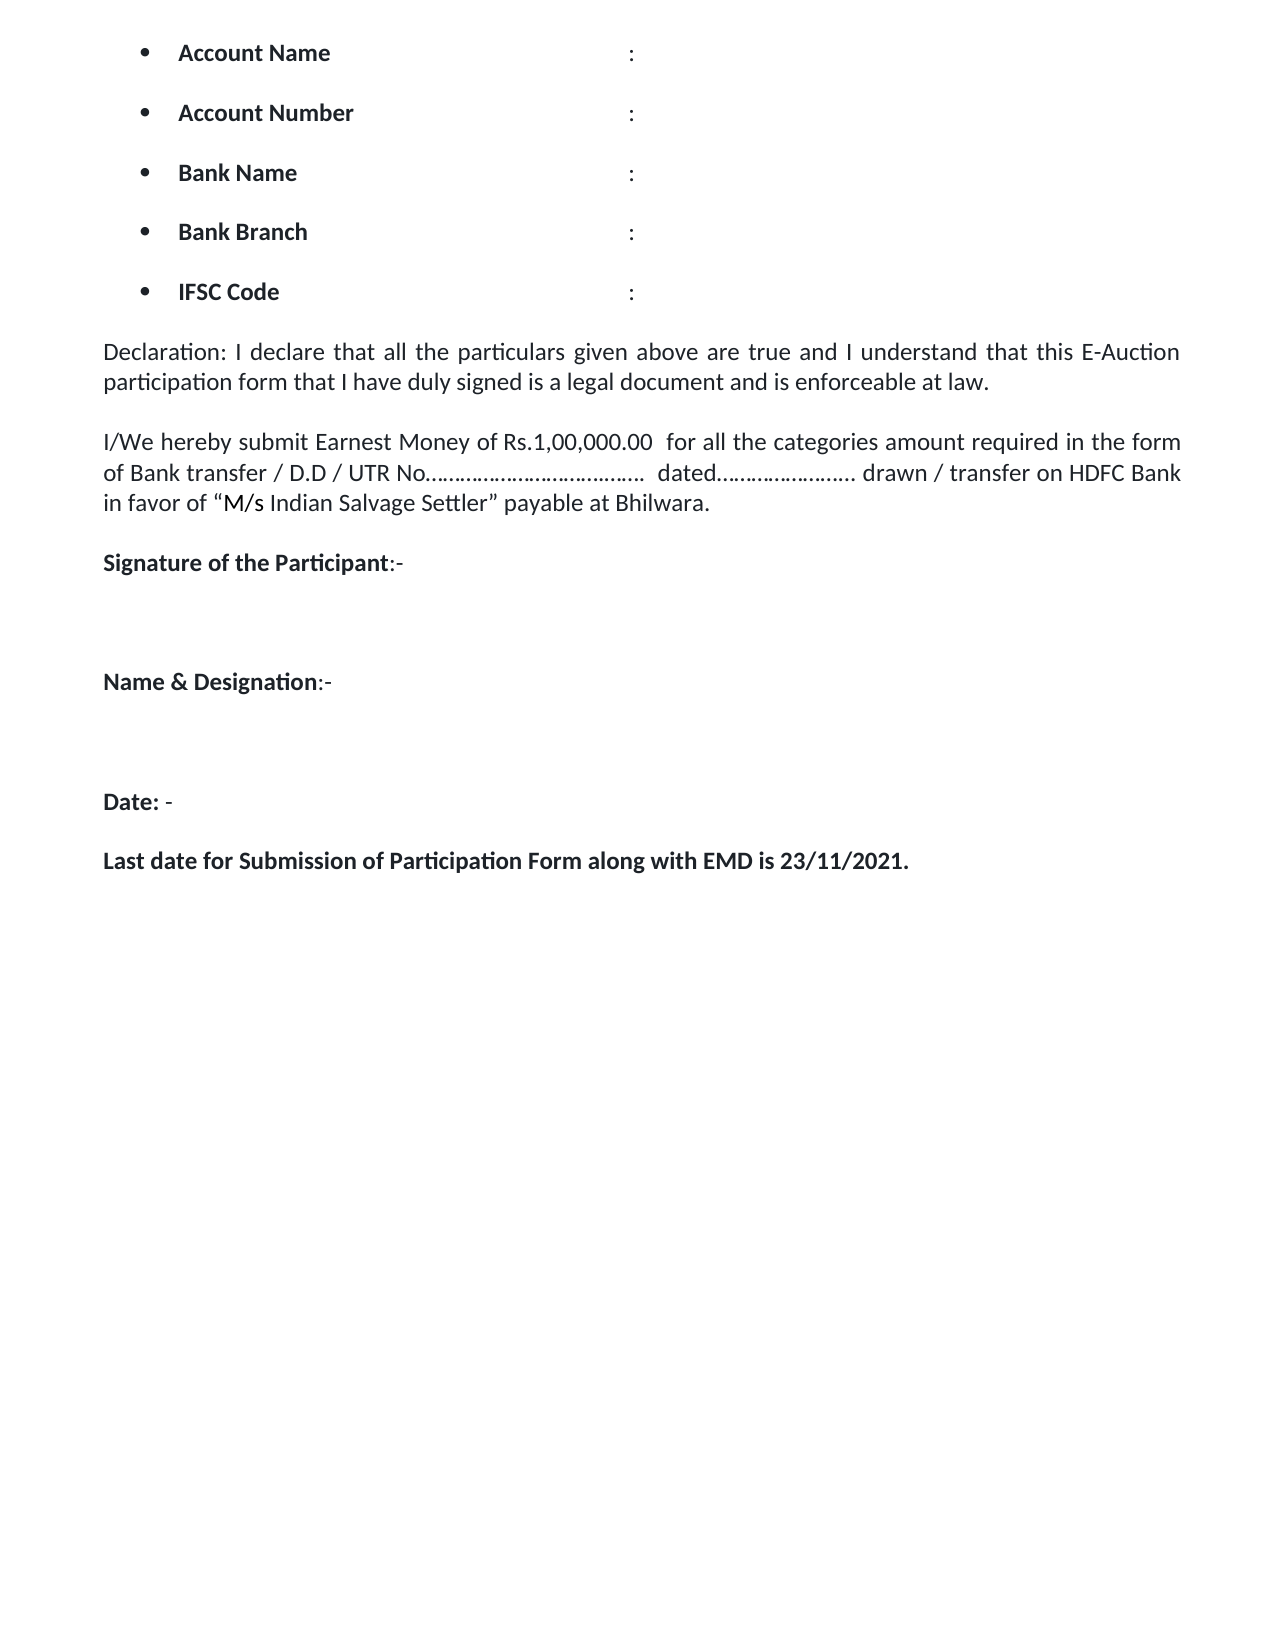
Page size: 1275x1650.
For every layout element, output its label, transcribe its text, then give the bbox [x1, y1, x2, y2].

list Bank Branch : [141, 217, 1181, 247]
text Name & Designation:- [103, 666, 1181, 697]
list IFSC Code : [141, 276, 1181, 307]
list Account Number : [141, 97, 1181, 128]
text Signature of the Participant:- [103, 547, 1181, 577]
list Bank Name : [141, 157, 1181, 187]
list Account Name : [141, 37, 1181, 68]
text Declaration: I declare that all the particulars given above are true and I understand that this E-Auction participation form that I have duly signed is a legal document and is enforceable at law. [103, 336, 1181, 397]
text Date: - [103, 786, 1181, 816]
text Last date for Submission of Participation Form along with EMD is 23/11/2021. [103, 845, 1181, 876]
text I/We hereby submit Earnest Money of Rs.1,00,000.00 for all the categories amount required in the form of Bank transfer / D.D / UTR No………………………….……. dated…………………... drawn / transfer on HDFC Bank in favor of “M/s Indian Salvage Settler” payable at Bhilwara. [103, 426, 1181, 518]
